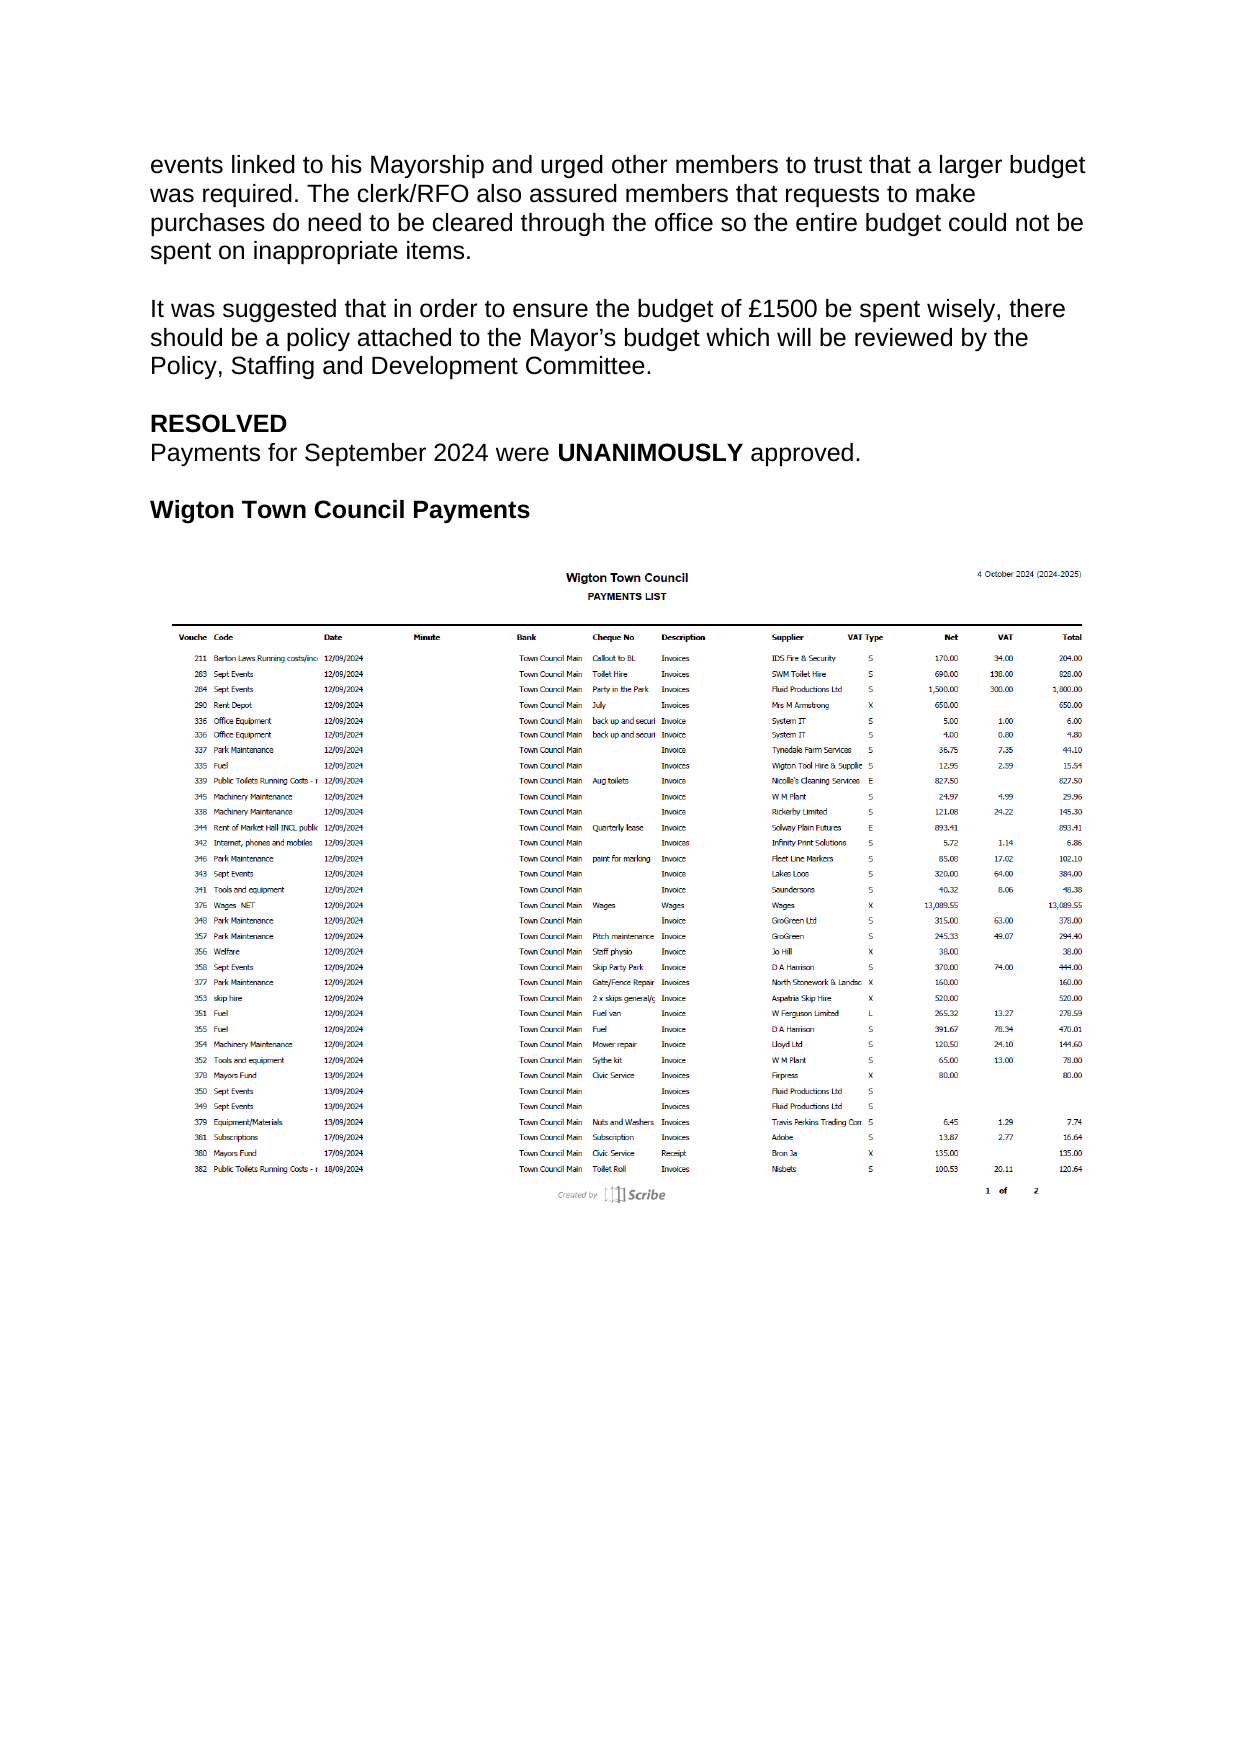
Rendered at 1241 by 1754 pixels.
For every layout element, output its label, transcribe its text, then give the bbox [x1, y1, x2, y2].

text It was suggested that in order to ensure the budget of £1500 be spent wisely, there should be a policy attached to the Mayor’s budget which will be reviewed by the Policy, Staffing and Development Committee. [150, 294, 1090, 380]
text Wigton Town Council Payments [150, 495, 1090, 524]
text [150, 150, 1090, 265]
text RESOLVED [150, 409, 1090, 437]
picture [150, 552, 1091, 1204]
text Payments for September 2024 were UNANIMOUSLY approved. [150, 437, 1090, 466]
